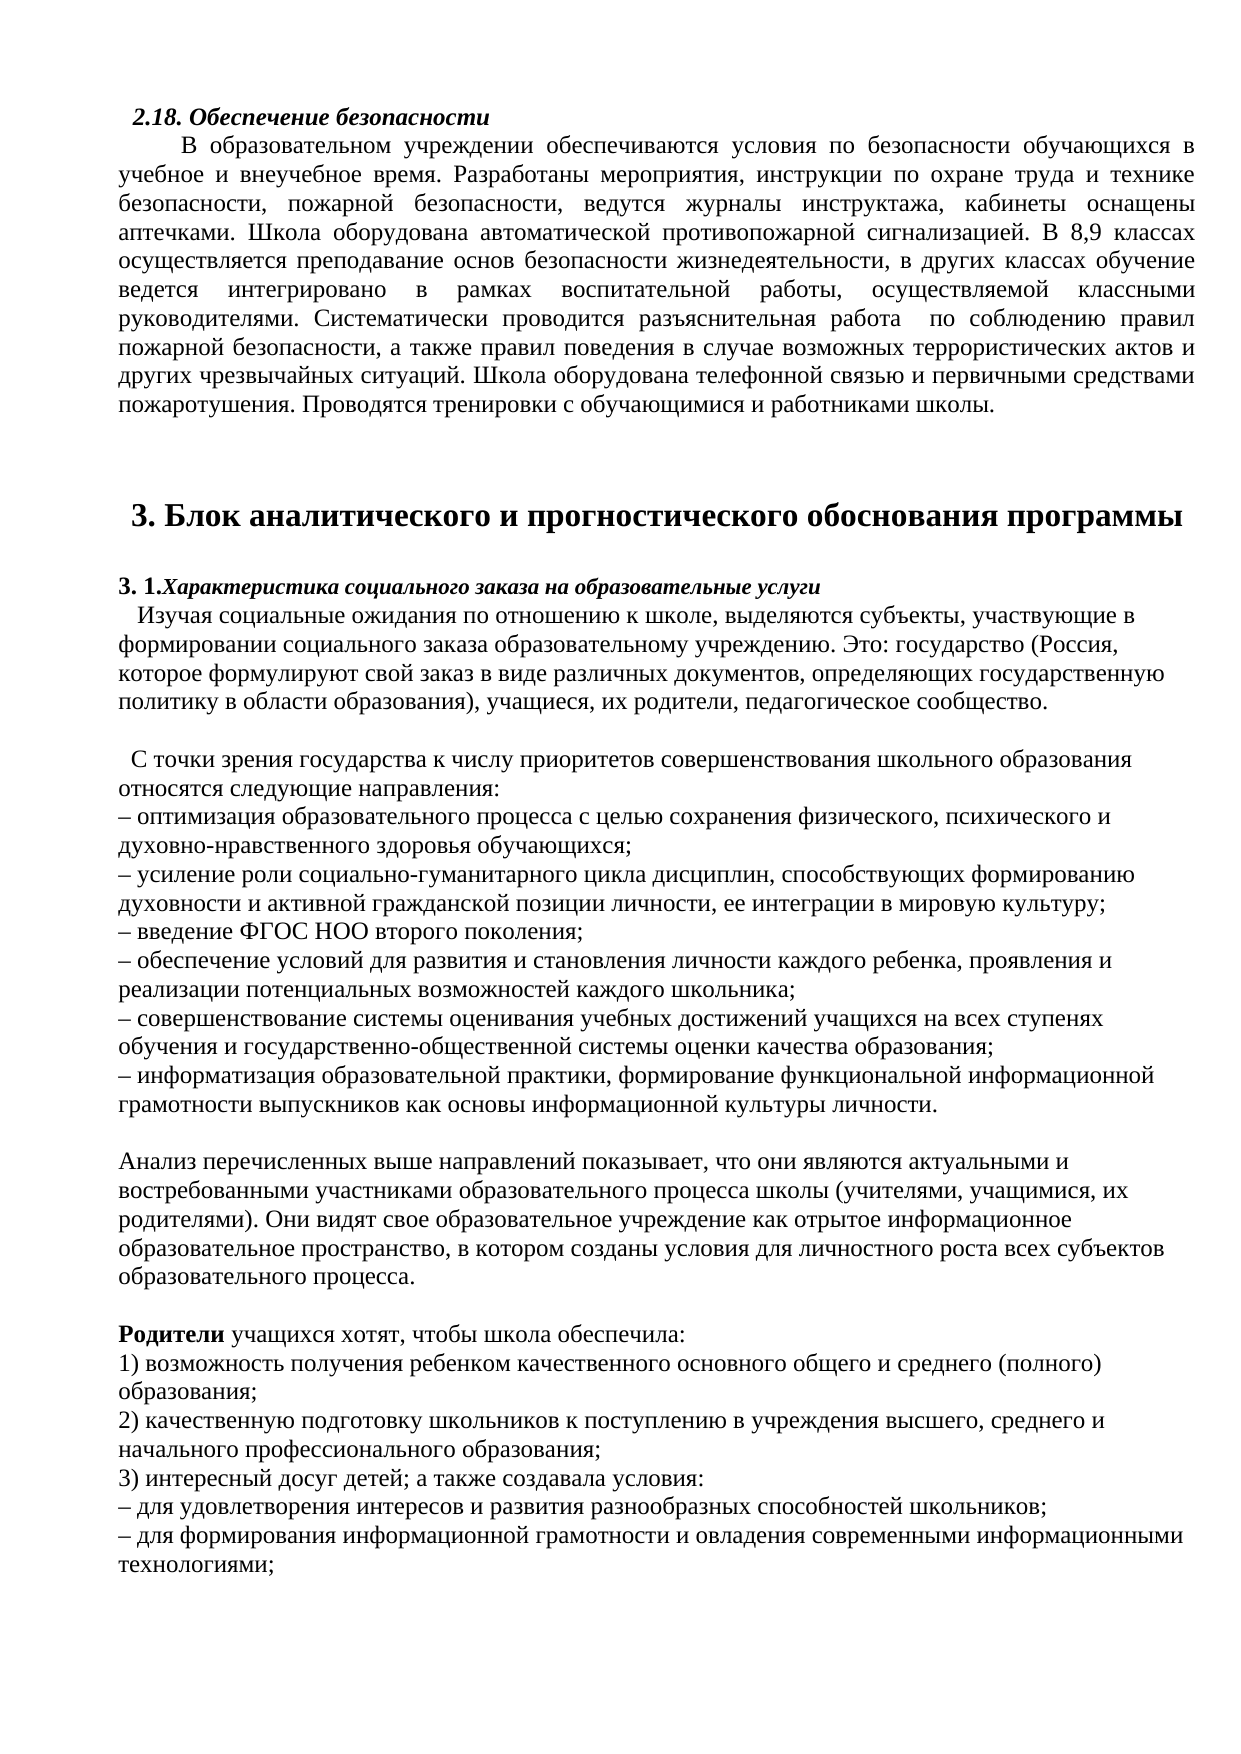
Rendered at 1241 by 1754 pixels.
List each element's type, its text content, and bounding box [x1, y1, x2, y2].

text В образовательном учреждении обеспечиваются условия по безопасности обучающихся в учебное и внеучебное время. Разработаны мероприятия, инструкции по охране труда и технике безопасности, пожарной безопасности, ведутся журналы инструктажа, кабинеты оснащены аптечками. Школа оборудована автоматической противопожарной сигнализацией. В 8,9 классах осуществляется преподавание основ безопасности жизнедеятельности, в других классах обучение ведется интегрировано в рамках воспитательной работы, осуществляемой классными руководителями. Систематически проводится разъяснительная работа по соблюдению правил пожарной безопасности, а также правил поведения в случае возможных террористических актов и других чрезвычайных ситуаций. Школа оборудована телефонной связью и первичными средствами пожаротушения. Проводятся тренировки с обучающимися и работниками школы. [118, 131, 1196, 418]
text 3. 1.Характеристика социального заказа на образовательные услуги Изучая социальные ожидания по отношению к школе, выделяются субъекты, участвующие в формировании социального заказа образовательному учреждению. Это: государство (Россия, которое формулируют свой заказ в виде различных документов, определяющих государственную политику в области образования), учащиеся, их родители, педагогическое сообщество. С точки зрения государства к числу приоритетов совершенствования школьного образования относятся следующие направления: – оптимизация образовательного процесса с целью сохранения физического, психического и духовно-нравственного здоровья обучающихся; – усиление роли социально-гуманитарного цикла дисциплин, способствующих формированию духовности и активной гражданской позиции личности, ее интеграции в мировую культуру; – введение ФГОС НОО второго поколения; – обеспечение условий для развития и становления личности каждого ребенка, проявления и реализации потенциальных возможностей каждого школьника; – совершенствование системы оценивания учебных достижений учащихся на всех ступенях обучения и государственно-общественной системы оценки качества образования; – информатизация образовательной практики, формирование функциональной информационной грамотности выпускников как основы информационной культуры личности. [118, 571, 1196, 1118]
text 2.18. Обеспечение безопасности [118, 102, 1196, 131]
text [118, 1146, 1196, 1578]
text 3. Блок аналитического и прогностического обоснования программы [118, 495, 1196, 533]
